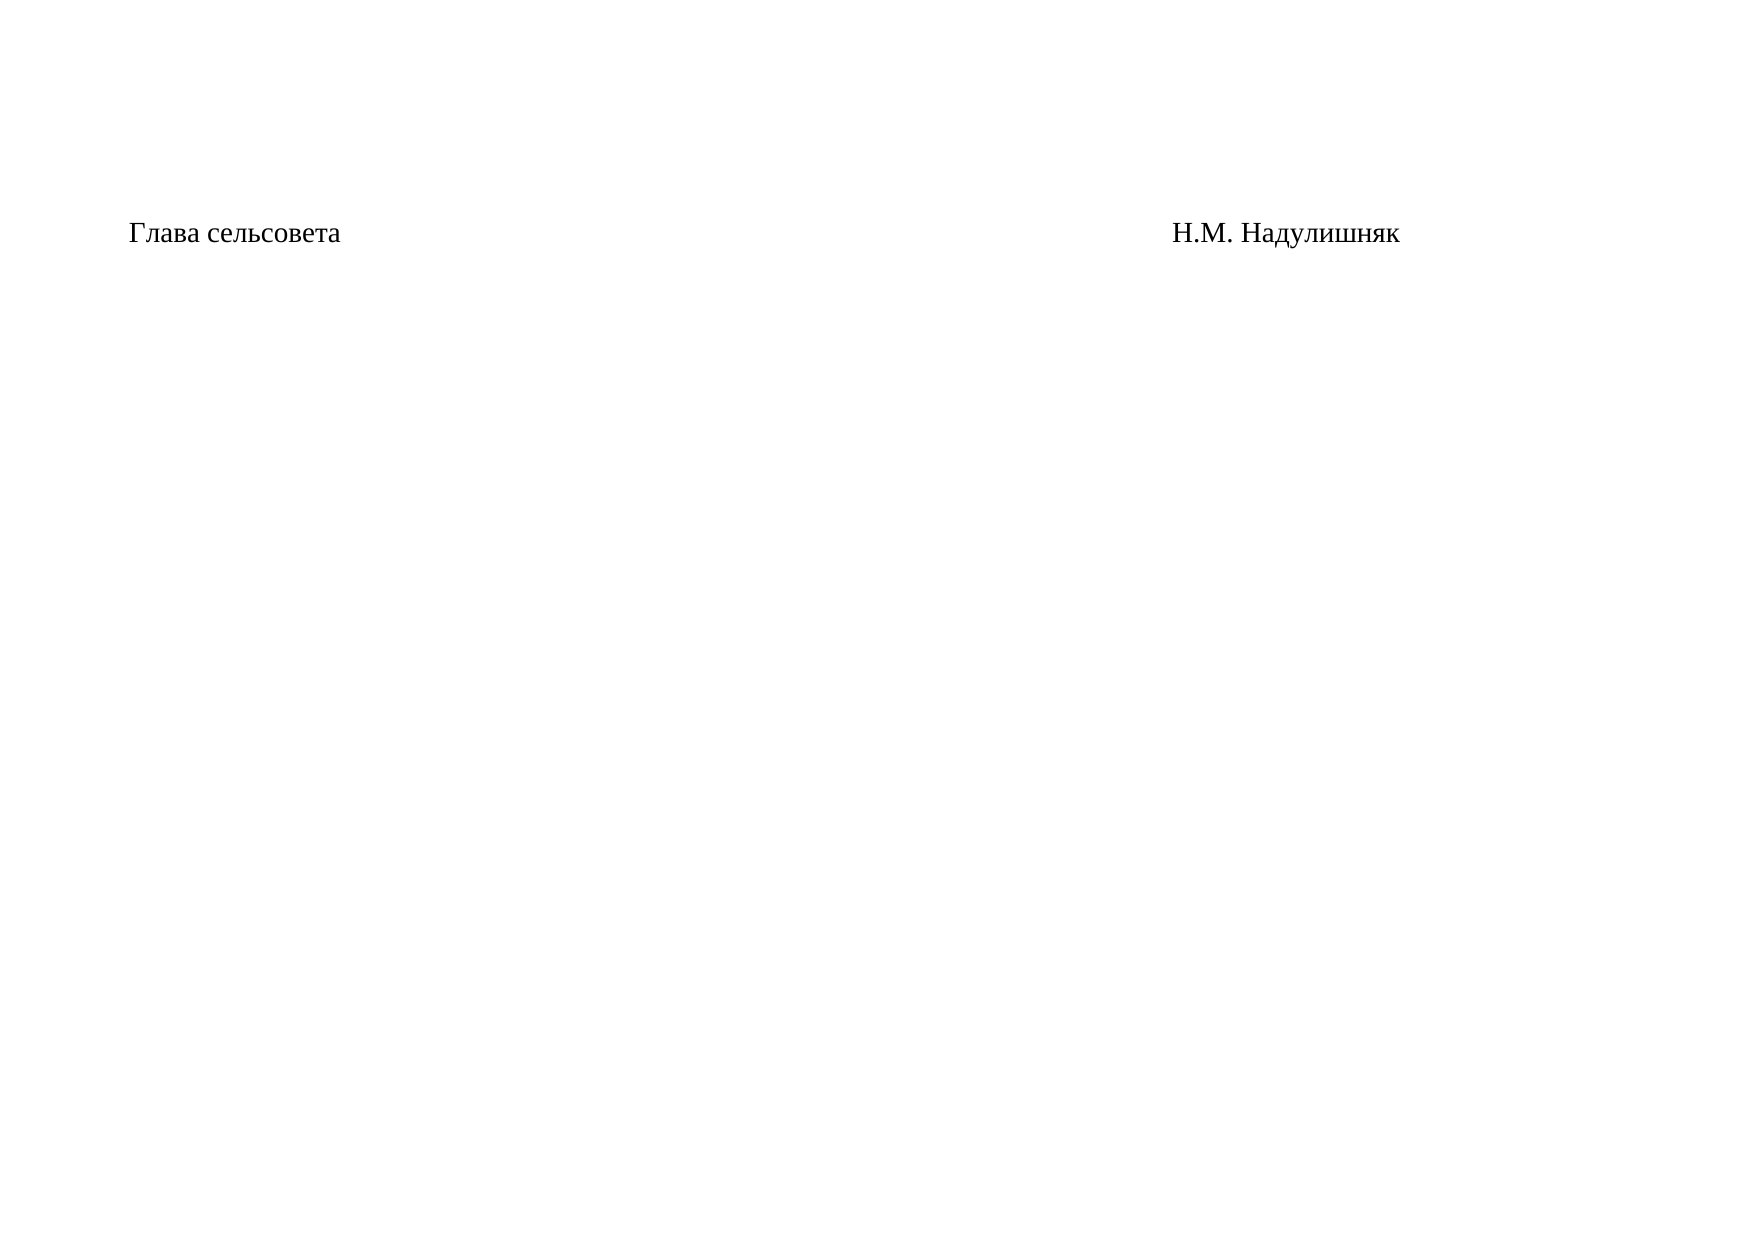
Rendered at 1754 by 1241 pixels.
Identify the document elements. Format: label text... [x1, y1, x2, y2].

text Глава сельсовета Н.М. Надулишняк [129, 215, 1692, 248]
